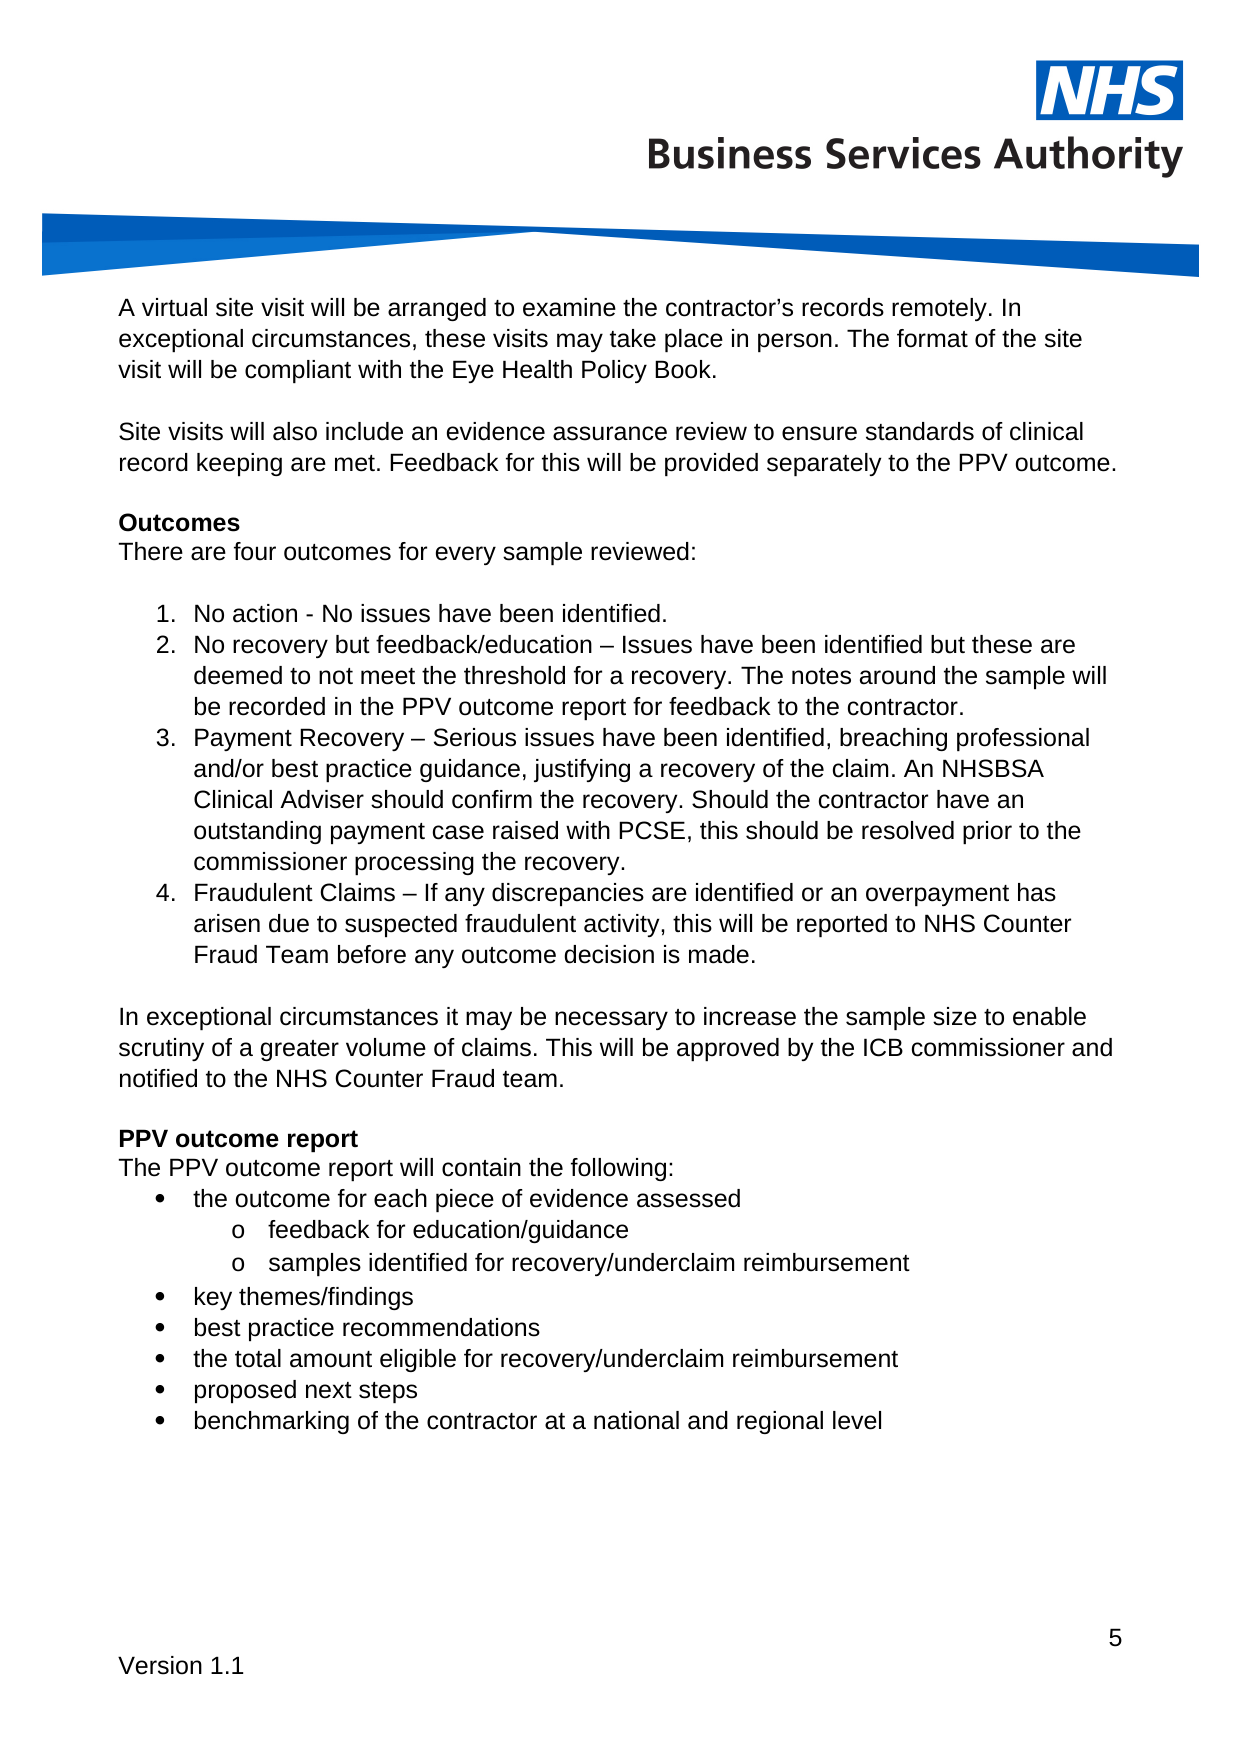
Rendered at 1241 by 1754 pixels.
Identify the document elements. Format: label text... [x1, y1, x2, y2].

list best practice recommendations [156, 1313, 1122, 1342]
subtitle PPV outcome report [118, 1124, 1122, 1153]
list Fraudulent Claims – If any discrepancies are identified or an overpayment has arisen due to suspected fraudulent activity, this will be reported to NHS Counter Fraud Team before any outcome decision is made. [156, 878, 1122, 969]
list the total amount eligible for recovery/underclaim reimbursement [156, 1344, 1122, 1373]
text Site visits will also include an evidence assurance review to ensure standards of clinical record keeping are met. Feedback for this will be provided separately to the PPV outcome. [118, 417, 1122, 477]
list feedback for education/guidance [231, 1215, 1122, 1246]
list proposed next steps [156, 1375, 1122, 1404]
text In exceptional circumstances it may be necessary to increase the sample size to enable scrutiny of a greater volume of claims. This will be approved by the ICB commissioner and notified to the NHS Counter Fraud team. [118, 1002, 1122, 1093]
text The PPV outcome report will contain the following: [118, 1153, 1122, 1182]
list key themes/findings [156, 1282, 1122, 1311]
list Payment Recovery – Serious issues have been identified, breaching professional and/or best practice guidance, justifying a recovery of the claim. An NHSBSA Clinical Adviser should confirm the recovery. Should the contractor have an outstanding payment case raised with PCSE, this should be resolved prior to the commissioner processing the recovery. [156, 723, 1122, 876]
list benchmarking of the contractor at a national and regional level [156, 1406, 1122, 1435]
subtitle Outcomes [118, 508, 1122, 537]
list No recovery but feedback/education – Issues have been identified but these are deemed to not meet the threshold for a recovery. The notes around the sample will be recorded in the PPV outcome report for feedback to the contractor. [156, 630, 1122, 721]
picture [0, 0, 1236, 278]
text There are four outcomes for every sample reviewed: [118, 537, 1122, 565]
text A virtual site visit will be arranged to examine the contractor’s records remotely. In exceptional circumstances, these visits may take place in person. The format of the site visit will be compliant with the Eye Health Policy Book. [118, 278, 1122, 384]
list the outcome for each piece of evidence assessed [156, 1184, 1122, 1213]
list No action - No issues have been identified. [156, 599, 1122, 627]
list samples identified for recovery/underclaim reimbursement [231, 1248, 1122, 1279]
